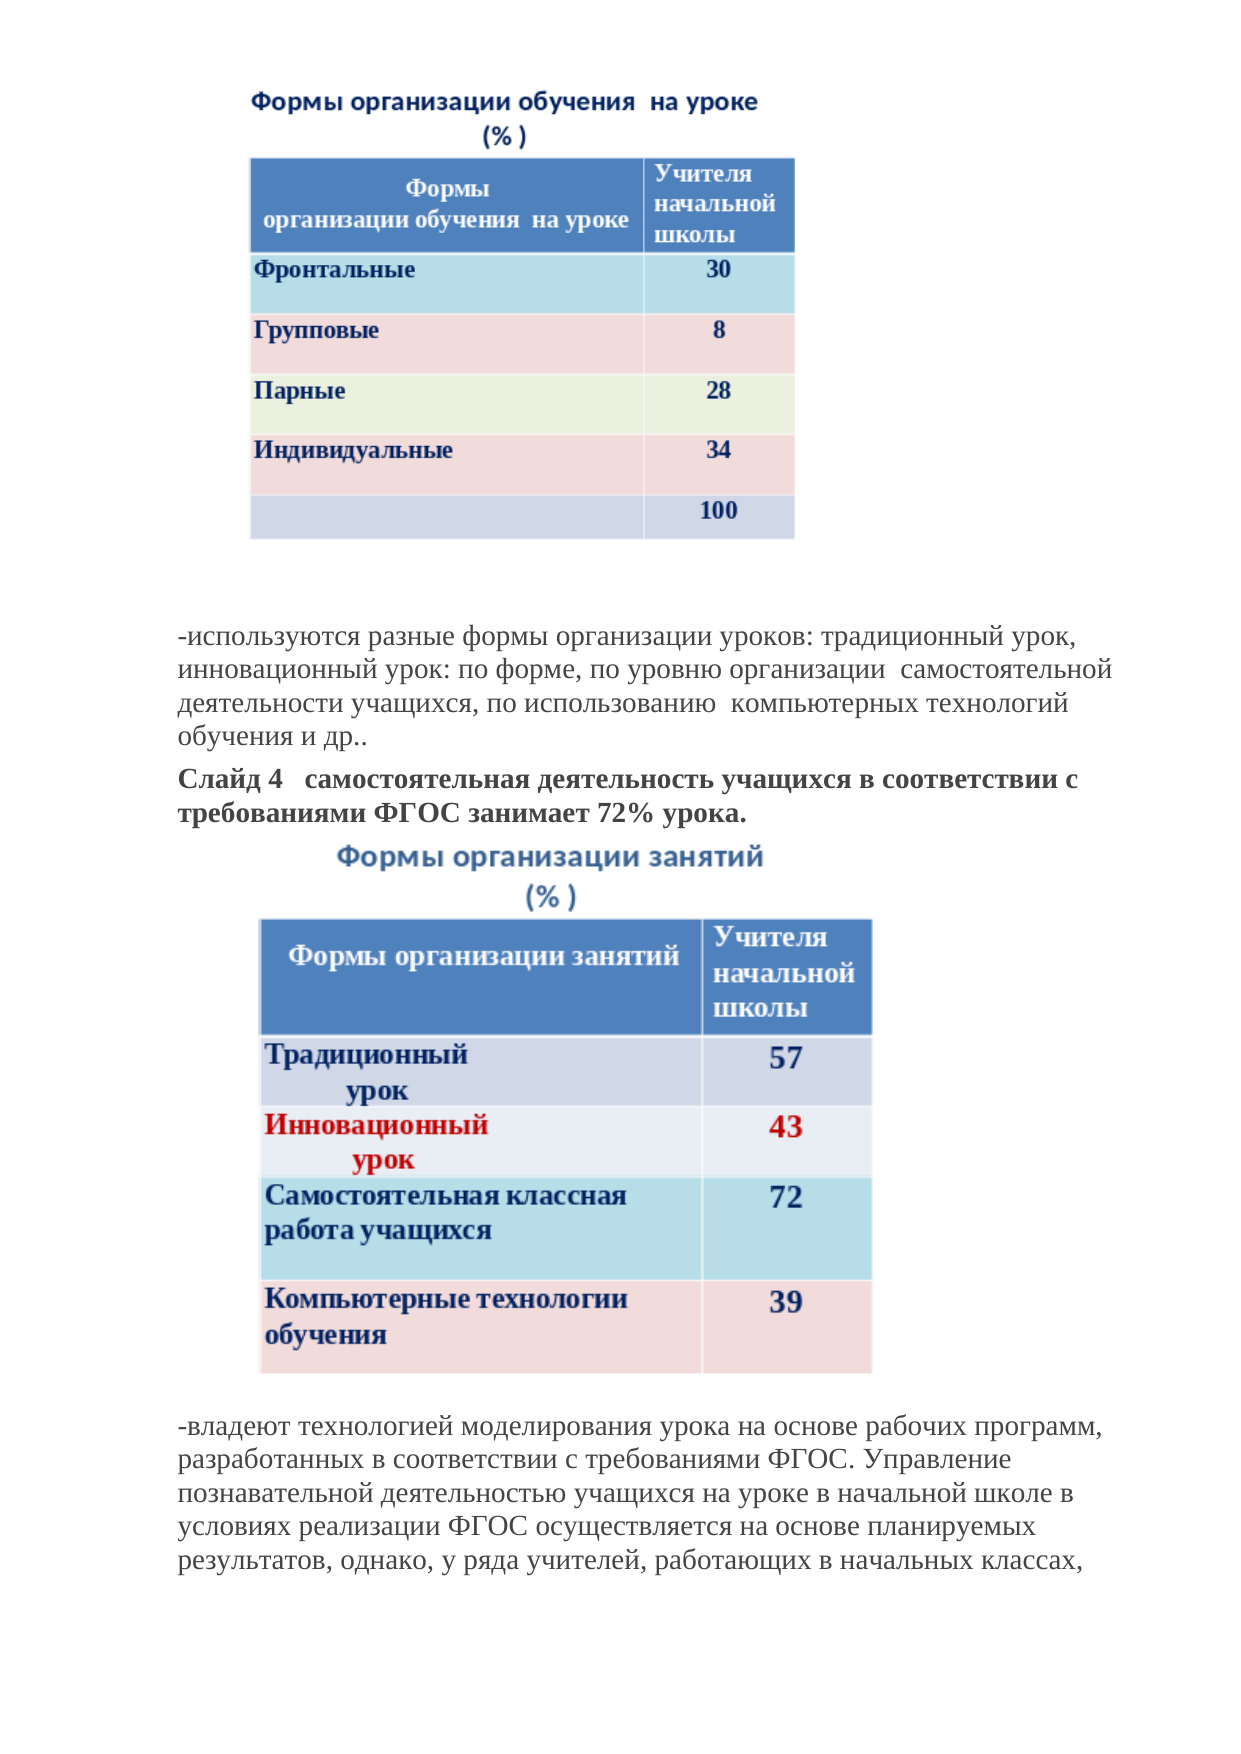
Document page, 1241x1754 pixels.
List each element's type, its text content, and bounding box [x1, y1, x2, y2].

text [177, 1408, 1152, 1576]
text -используются разные формы организации уроков: традиционный урок, инновационный урок: по форме, по уровню организации самостоятельной деятельности учащихся, по использованию компьютерных технологий обучения и др.. [177, 618, 1152, 752]
text Слайд 4 самостоятельная деятельность учащихся в соответствии с требованиями ФГОС занимает 72% урока. [177, 761, 1152, 828]
